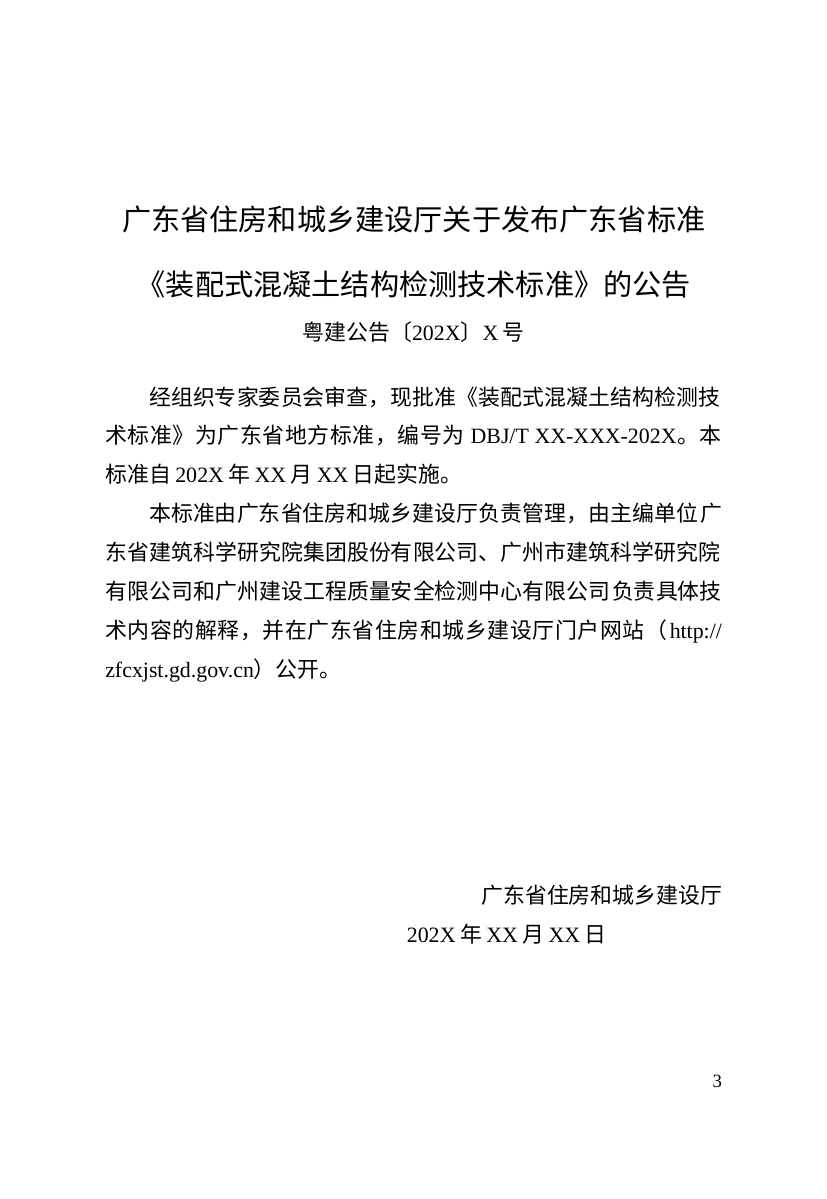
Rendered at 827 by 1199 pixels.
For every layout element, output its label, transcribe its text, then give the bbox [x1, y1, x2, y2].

text 202X年XX月XX日 [105, 917, 722, 949]
text 广东省住房和城乡建设厅关于发布广东省标准《装配式混凝土结构检测技术标准》的公告 [105, 185, 722, 315]
text 本标准由广东省住房和城乡建设厅负责管理，由主编单位广东省建筑科学研究院集团股份有限公司、广州市建筑科学研究院有限公司和广州建设工程质量安全检测中心有限公司负责具体技术内容的解释，并在广东省住房和城乡建设厅门户网站（http://zfcxjst.gd.gov.cn）公开。 [105, 496, 722, 684]
text 经组织专家委员会审查，现批准《装配式混凝土结构检测技术标准》为广东省地方标准，编号为DBJ/T XX-XXX-202X。本标准自202X年XX月XX日起实施。 [105, 379, 722, 489]
text 广东省住房和城乡建设厅 [105, 878, 722, 910]
text 粤建公告〔202X〕X号 [105, 315, 722, 347]
